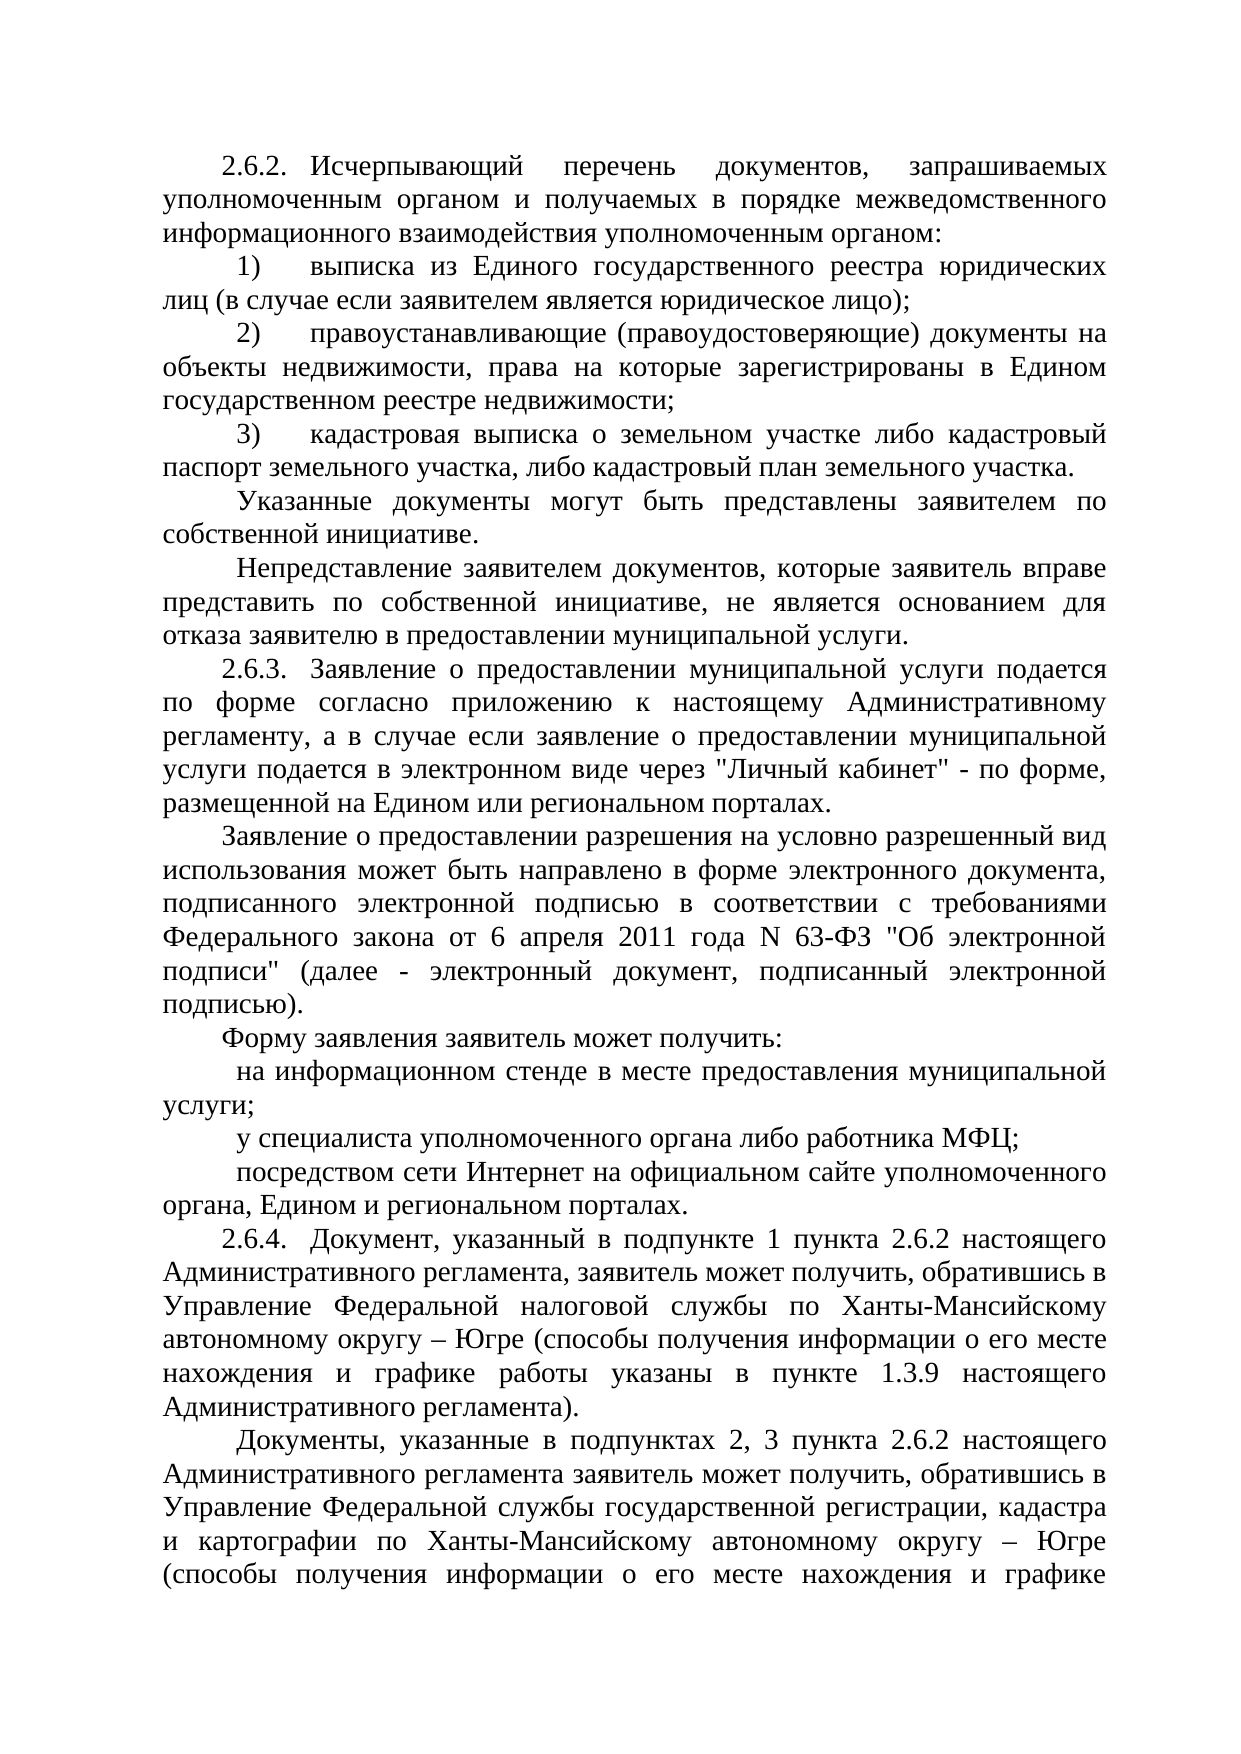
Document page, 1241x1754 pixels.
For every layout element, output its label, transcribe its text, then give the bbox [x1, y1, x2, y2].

text Форму заявления заявитель может получить: [162, 1020, 1107, 1053]
text 3) кадастровая выписка о земельном участке либо кадастровый паспорт земельного участка, либо кадастровый план земельного участка. [162, 416, 1107, 483]
list Документ, указанный в подпункте 1 пункта 2.6.2 настоящего Административного регламента, заявитель может получить, обратившись в Управление Федеральной налоговой службы по Ханты-Мансийскому автономному округу – Югре (способы получения информации о его месте нахождения и графике работы указаны в пункте 1.3.9 настоящего Административного регламента). [162, 1221, 1107, 1422]
text 2.6.3. Заявление о предоставлении муниципальной услуги подается по форме согласно приложению к настоящему Административному регламенту, а в случае если заявление о предоставлении муниципальной услуги подается в электронном виде через "Личный кабинет" - по форме, размещенной на Едином или региональном порталах. [162, 651, 1107, 818]
text на информационном стенде в месте предоставления муниципальной услуги; [162, 1053, 1107, 1120]
text Заявление о предоставлении разрешения на условно разрешенный вид использования может быть направлено в форме электронного документа, подписанного электронной подписью в соответствии с требованиями Федерального закона от 6 апреля 2011 года N 63-ФЗ "Об электронной подписи" (далее - электронный документ, подписанный электронной подписью). [162, 818, 1107, 1020]
text Непредставление заявителем документов, которые заявитель вправе представить по собственной инициативе, не является основанием для отказа заявителю в предоставлении муниципальной услуги. [162, 550, 1107, 651]
text 1) выписка из Единого государственного реестра юридических лиц (в случае если заявителем является юридическое лицо); [162, 248, 1107, 315]
text 2) правоустанавливающие (правоудостоверяющие) документы на объекты недвижимости, права на которые зарегистрированы в Едином государственном реестре недвижимости; [162, 315, 1107, 416]
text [162, 1422, 1107, 1590]
text Указанные документы могут быть представлены заявителем по собственной инициативе. [162, 483, 1107, 550]
text посредством сети Интернет на официальном сайте уполномоченного органа, Едином и региональном порталах. [162, 1154, 1107, 1221]
text у специалиста уполномоченного органа либо работника МФЦ; [162, 1120, 1107, 1154]
list Исчерпывающий перечень документов, запрашиваемых уполномоченным органом и получаемых в порядке межведомственного информационного взаимодействия уполномоченным органом: [162, 148, 1107, 248]
